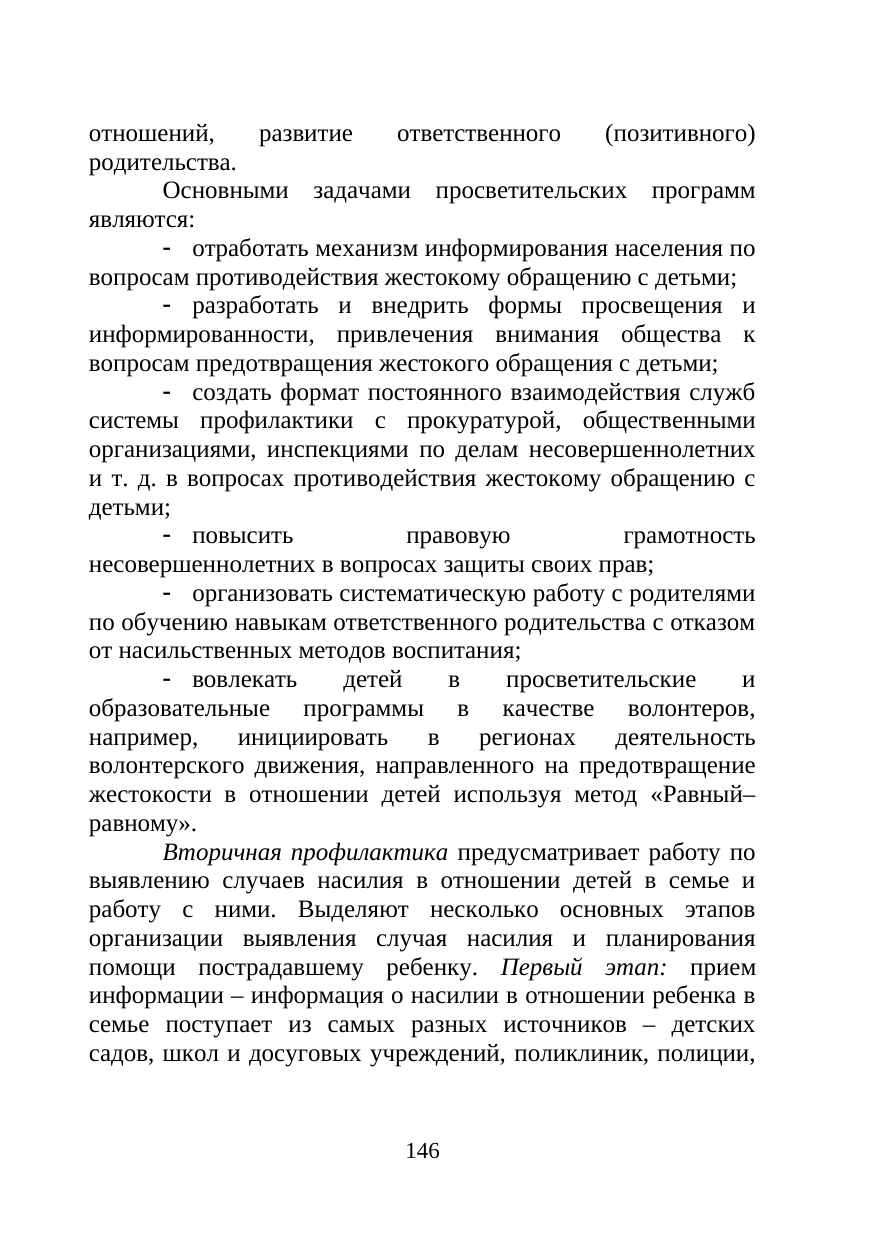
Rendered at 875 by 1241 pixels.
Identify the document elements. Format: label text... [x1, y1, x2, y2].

list отработать механизм информирования населения по вопросам противодействия жестокому обращению с детьми; [89, 233, 756, 291]
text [89, 837, 756, 1067]
list вовлекать детей в просветительские и образовательные программы в качестве волонтеров, например, инициировать в регионах деятельность волонтерского движения, направленного на предотвращение жестокости в отношении детей используя метод «Равный–равному». [89, 664, 756, 837]
list повысить правовую грамотность несовершеннолетних в вопросах защиты своих прав; [89, 521, 756, 578]
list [89, 118, 756, 176]
list организовать систематическую работу с родителями по обучению навыкам ответственного родительства с отказом от насильственных методов воспитания; [89, 578, 756, 664]
text Основными задачами просветительских программ являются: [89, 176, 756, 233]
list разработать и внедрить формы просвещения и информированности, привлечения внимания общества к вопросам предотвращения жестокого обращения с детьми; [89, 291, 756, 377]
list создать формат постоянного взаимодействия служб системы профилактики с прокуратурой, общественными организациями, инспекциями по делам несовершеннолетних и т. д. в вопросах противодействия жестокому обращению с детьми; [89, 377, 756, 521]
